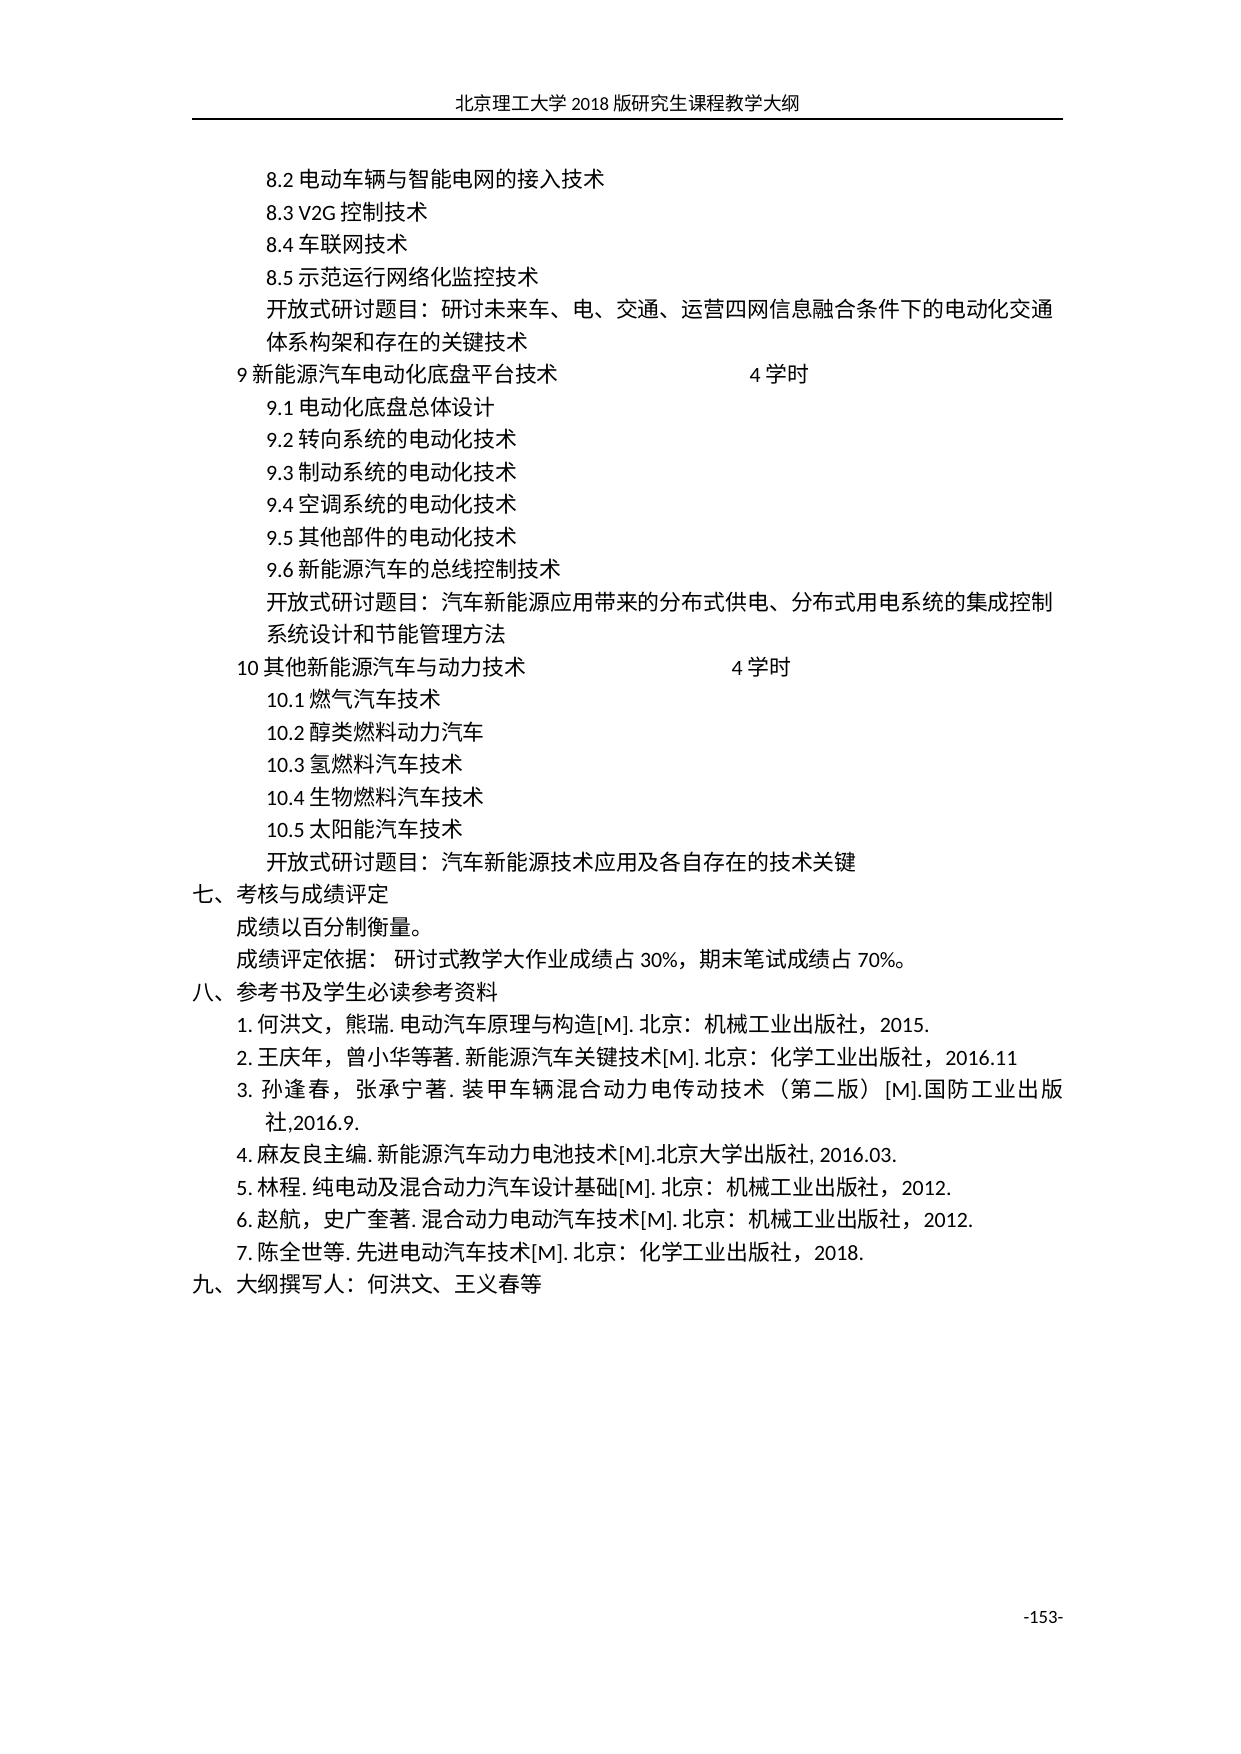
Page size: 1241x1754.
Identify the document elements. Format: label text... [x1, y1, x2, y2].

text 2. 王庆年，曾小华等著. 新能源汽车关键技术[M]. 北京：化学工业出版社，2016.11 [192, 1039, 1063, 1072]
text 开放式研讨题目：汽车新能源应用带来的分布式供电、分布式用电系统的集成控制 [192, 584, 1063, 617]
text 九、大纲撰写人：何洪文、王义春等 [192, 1267, 1063, 1299]
text 8.3 V2G 控制技术 [192, 194, 1063, 227]
text 8.2 电动车辆与智能电网的接入技术 [192, 162, 1063, 194]
text 7. 陈全世等. 先进电动汽车技术[M]. 北京：化学工业出版社，2018. [192, 1234, 1063, 1267]
text 成绩评定依据： 研讨式教学大作业成绩占 30%，期末笔试成绩占 70%。 [192, 942, 1063, 974]
text 9.6 新能源汽车的总线控制技术 [192, 552, 1063, 584]
text 9.2 转向系统的电动化技术 [192, 422, 1063, 454]
text 6. 赵航，史广奎著. 混合动力电动汽车技术[M]. 北京：机械工业出版社，2012. [192, 1202, 1063, 1234]
text 10.3 氢燃料汽车技术 [192, 747, 1063, 779]
text 5. 林程. 纯电动及混合动力汽车设计基础[M]. 北京：机械工业出版社，2012. [192, 1169, 1063, 1202]
text 开放式研讨题目：研讨未来车、电、交通、运营四网信息融合条件下的电动化交通 [192, 292, 1063, 324]
text 9.4 空调系统的电动化技术 [192, 487, 1063, 519]
text 10.1 燃气汽车技术 [192, 682, 1063, 714]
text 成绩以百分制衡量。 [192, 909, 1063, 942]
text 8.4 车联网技术 [192, 227, 1063, 259]
text 9 新能源汽车电动化底盘平台技术 4 学时 [192, 357, 1063, 389]
text 1. 何洪文，熊瑞. 电动汽车原理与构造[M]. 北京：机械工业出版社，2015. [192, 1007, 1063, 1039]
text 10.2 醇类燃料动力汽车 [192, 714, 1063, 747]
text 八、参考书及学生必读参考资料 [192, 974, 1063, 1007]
text 系统设计和节能管理方法 [192, 617, 1063, 649]
text 10 其他新能源汽车与动力技术 4 学时 [192, 649, 1063, 682]
text 9.1 电动化底盘总体设计 [192, 389, 1063, 422]
text 体系构架和存在的关键技术 [192, 324, 1063, 357]
text 4. 麻友良主编. 新能源汽车动力电池技术[M].北京大学出版社, 2016.03. [192, 1137, 1063, 1169]
text 9.5 其他部件的电动化技术 [192, 519, 1063, 552]
text 10.4 生物燃料汽车技术 [192, 779, 1063, 812]
text 七、考核与成绩评定 [192, 877, 1063, 909]
text 10.5 太阳能汽车技术 [192, 812, 1063, 844]
text 9.3 制动系统的电动化技术 [192, 454, 1063, 487]
text 3. 孙逢春，张承宁著. 装甲车辆混合动力电传动技术（第二版）[M].国防工业出版社,2016.9. [236, 1072, 1063, 1137]
text 开放式研讨题目：汽车新能源技术应用及各自存在的技术关键 [192, 844, 1063, 877]
text 8.5 示范运行网络化监控技术 [192, 259, 1063, 292]
